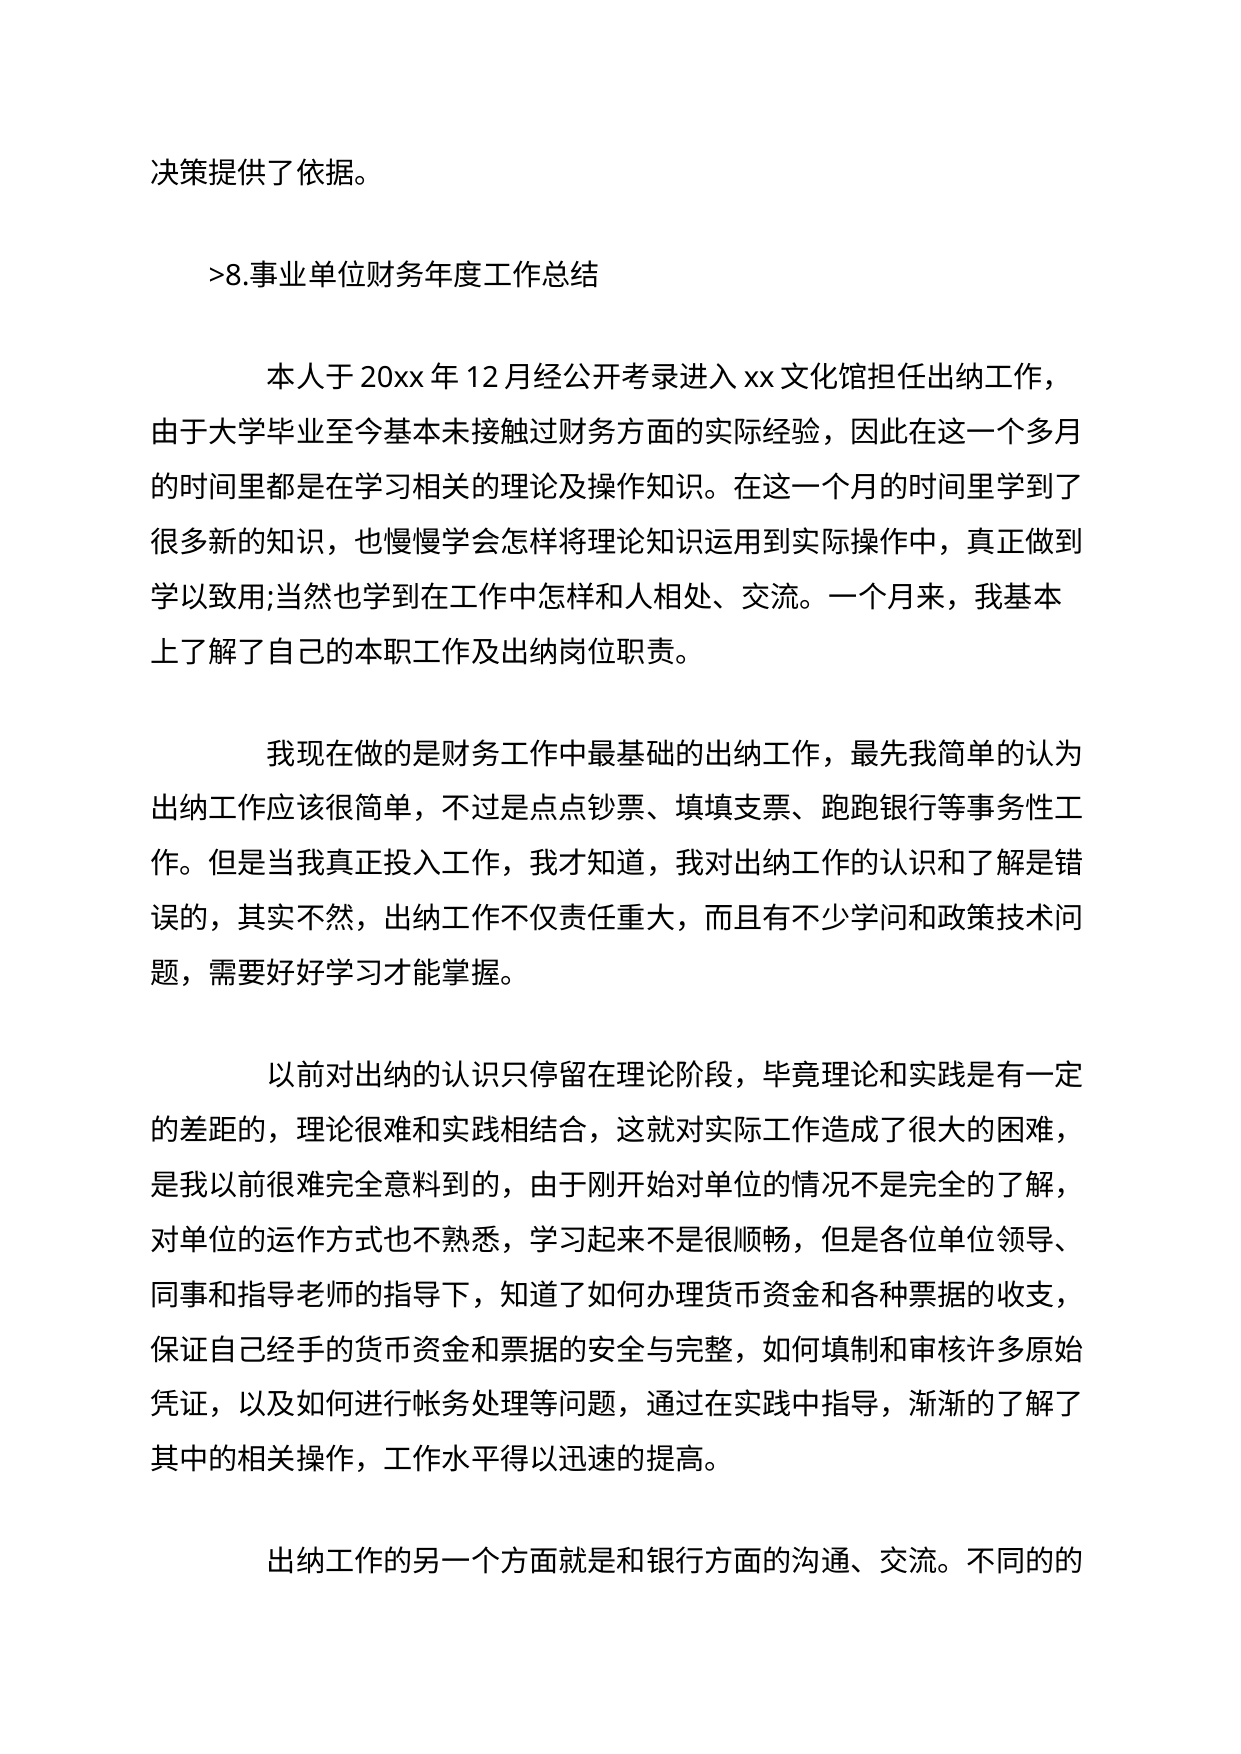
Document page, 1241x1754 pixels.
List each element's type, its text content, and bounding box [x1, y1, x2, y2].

text 本人于20xx年12月经公开考录进入xx文化馆担任出纳工作，由于大学毕业至今基本未接触过财务方面的实际经验，因此在这一个多月的时间里都是在学习相关的理论及操作知识。在这一个月的时间里学到了很多新的知识，也慢慢学会怎样将理论知识运用到实际操作中，真正做到学以致用;当然也学到在工作中怎样和人相处、交流。一个月来，我基本上了解了自己的本职工作及出纳岗位职责。 [150, 354, 1090, 671]
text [150, 1538, 1090, 1580]
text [150, 150, 1090, 192]
text >8.事业单位财务年度工作总结 [150, 252, 1090, 294]
text 我现在做的是财务工作中最基础的出纳工作，最先我简单的认为出纳工作应该很简单，不过是点点钞票、填填支票、跑跑银行等事务性工作。但是当我真正投入工作，我才知道，我对出纳工作的认识和了解是错误的，其实不然，出纳工作不仅责任重大，而且有不少学问和政策技术问题，需要好好学习才能掌握。 [150, 730, 1090, 992]
text 以前对出纳的认识只停留在理论阶段，毕竟理论和实践是有一定的差距的，理论很难和实践相结合，这就对实际工作造成了很大的困难，是我以前很难完全意料到的，由于刚开始对单位的情况不是完全的了解，对单位的运作方式也不熟悉，学习起来不是很顺畅，但是各位单位领导、同事和指导老师的指导下，知道了如何办理货币资金和各种票据的收支，保证自己经手的货币资金和票据的安全与完整，如何填制和审核许多原始凭证，以及如何进行帐务处理等问题，通过在实践中指导，渐渐的了解了其中的相关操作，工作水平得以迅速的提高。 [150, 1052, 1090, 1478]
